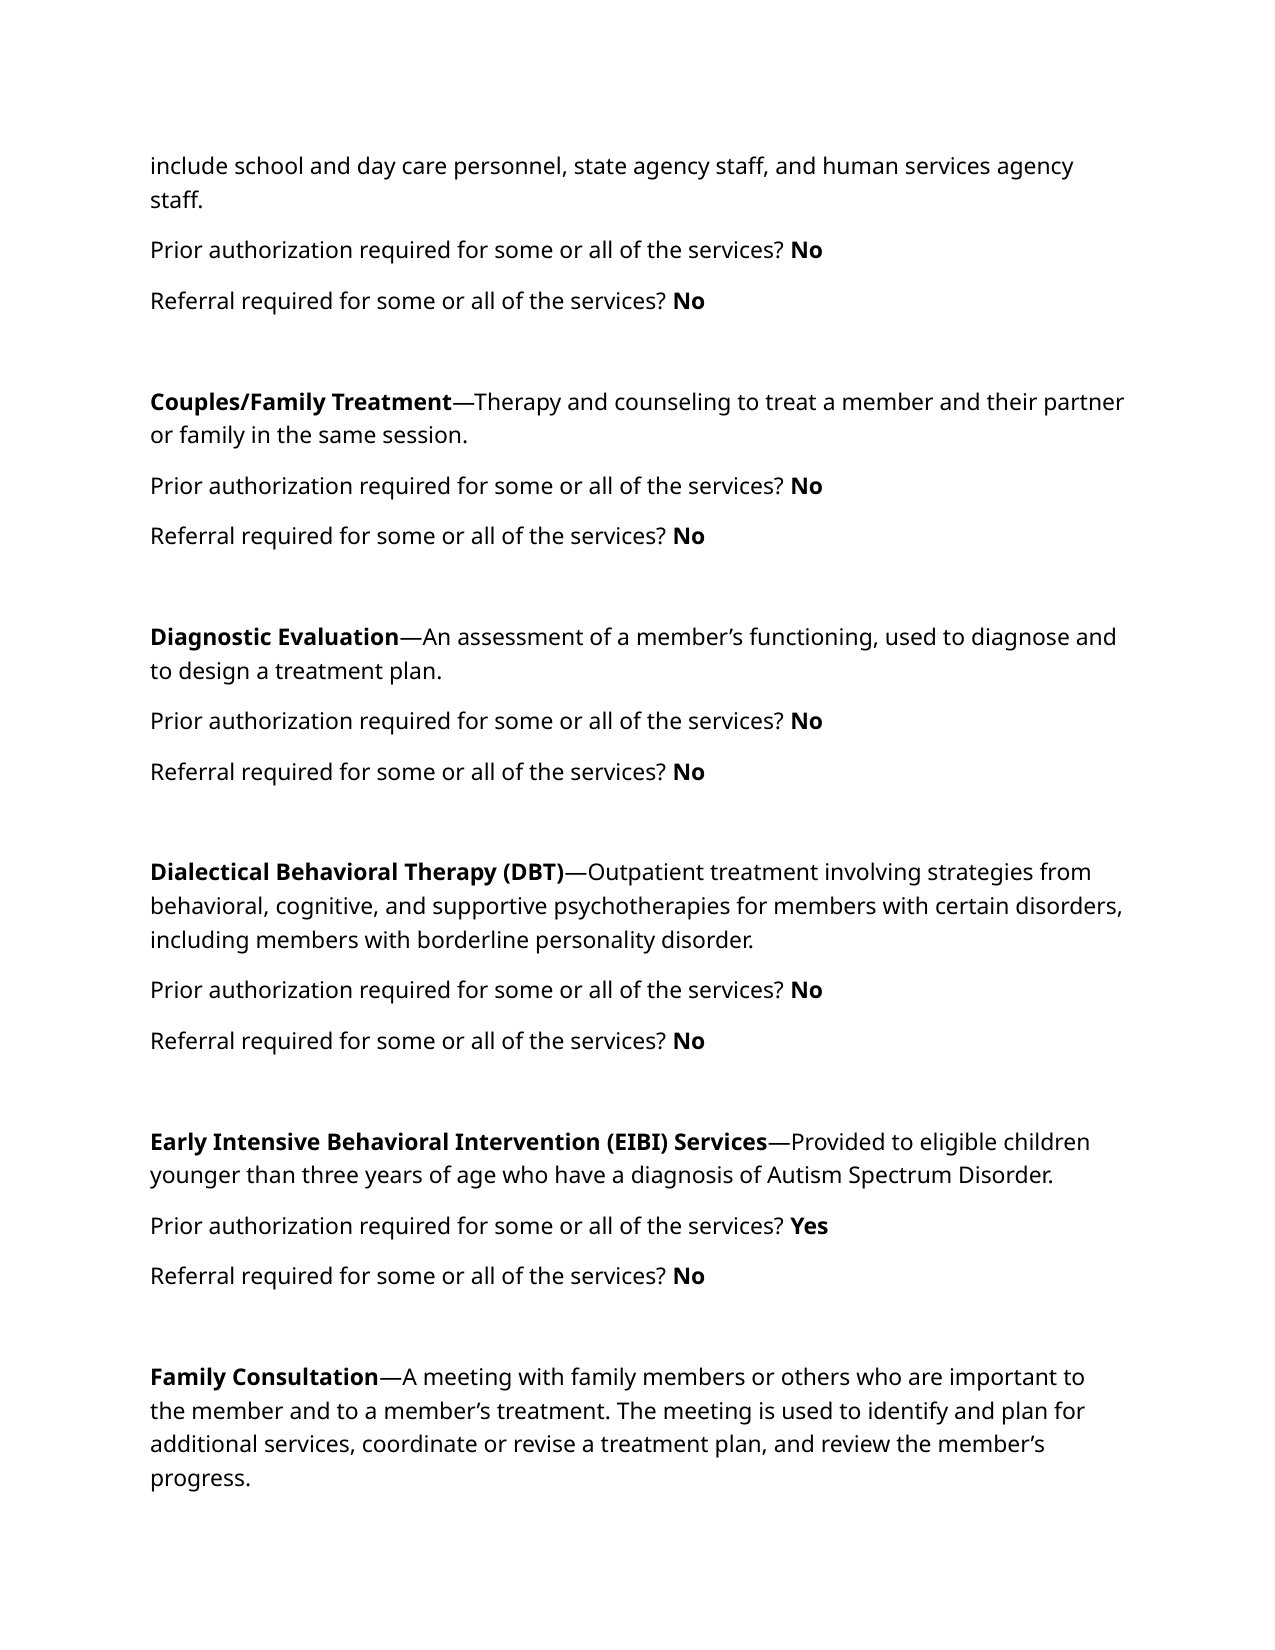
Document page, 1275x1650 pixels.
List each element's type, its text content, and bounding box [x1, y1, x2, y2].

text Family Consultation—A meeting with family members or others who are important to the member and to a member’s treatment. The meeting is used to identify and plan for additional services, coordinate or revise a treatment plan, and review the member’s progress. [150, 1361, 1125, 1493]
text Referral required for some or all of the services? No [150, 755, 1125, 787]
text Prior authorization required for some or all of the services? No [150, 705, 1125, 736]
text Prior authorization required for some or all of the services? Yes [150, 1209, 1125, 1241]
text Referral required for some or all of the services? No [150, 1260, 1125, 1291]
text Referral required for some or all of the services? No [150, 284, 1125, 316]
text Prior authorization required for some or all of the services? No [150, 974, 1125, 1005]
text Referral required for some or all of the services? No [150, 520, 1125, 551]
text Couples/Family Treatment—Therapy and counseling to treat a member and their partner or family in the same session. [150, 385, 1125, 450]
text Dialectical Behavioral Therapy (DBT)—Outpatient treatment involving strategies from behavioral, cognitive, and supportive psychotherapies for members with certain disorders, including members with borderline personality disorder. [150, 856, 1125, 955]
text Diagnostic Evaluation—An assessment of a member’s functioning, used to diagnose and to design a treatment plan. [150, 621, 1125, 686]
text Early Intensive Behavioral Intervention (EIBI) Services—Provided to eligible children younger than three years of age who have a diagnosis of Autism Spectrum Disorder. [150, 1125, 1125, 1190]
text Prior authorization required for some or all of the services? No [150, 234, 1125, 265]
text Referral required for some or all of the services? No [150, 1024, 1125, 1056]
text Prior authorization required for some or all of the services? No [150, 469, 1125, 501]
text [150, 150, 1125, 215]
